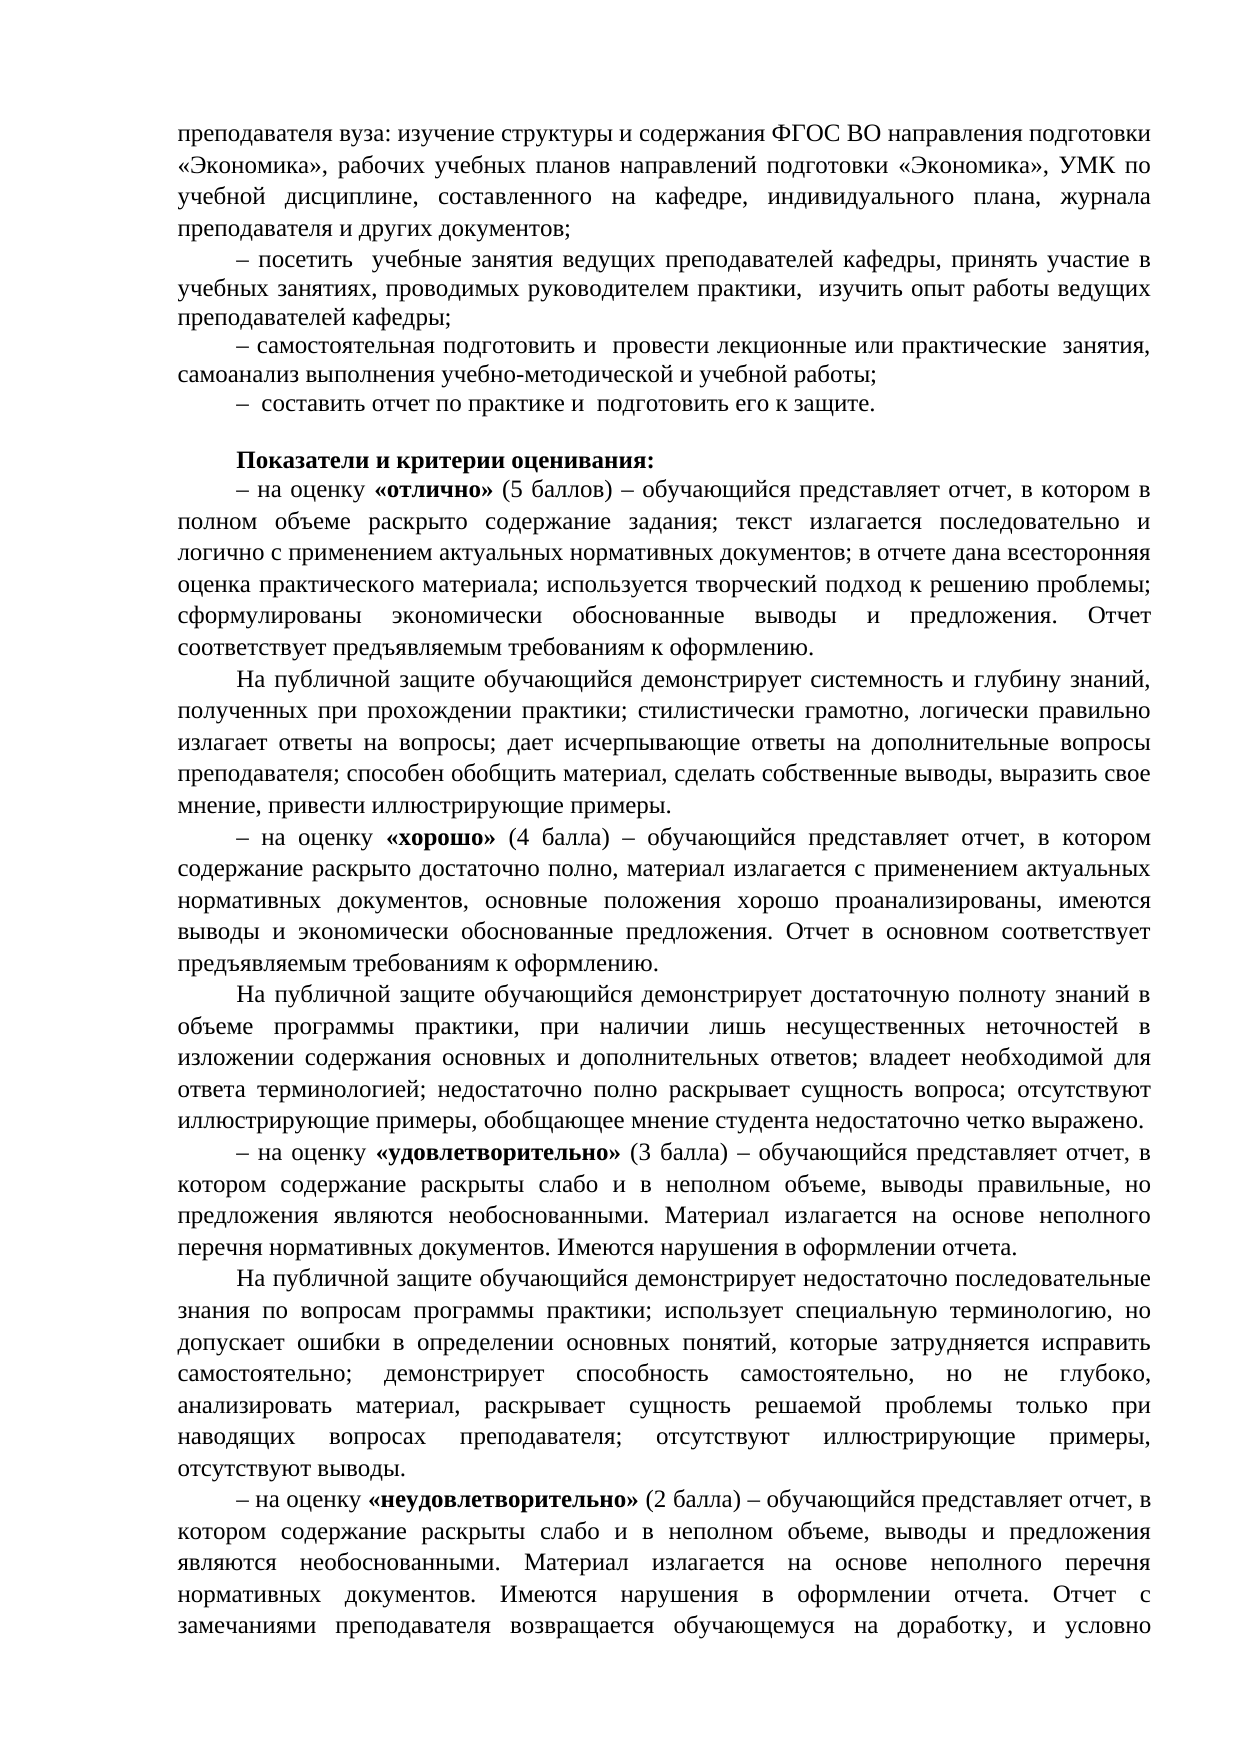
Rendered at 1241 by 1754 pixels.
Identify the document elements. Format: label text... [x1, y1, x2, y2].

text Показатели и критерии оценивания: [177, 446, 1152, 474]
text ‒ составить отчет по практике и подготовить его к защите. [177, 388, 1152, 417]
text – на оценку «удовлетворительно» (3 балла) – обучающийся представляет отчет, в котором содержание раскрыты слабо и в неполном объеме, выводы правильные, но предложения являются необоснованными. Материал излагается на основе неполного перечня нормативных документов. Имеются нарушения в оформлении отчета. [177, 1137, 1152, 1261]
text – на оценку «хорошо» (4 балла) – обучающийся представляет отчет, в котором содержание раскрыто достаточно полно, материал излагается с применением актуальных нормативных документов, основные положения хорошо проанализированы, имеются выводы и экономически обоснованные предложения. Отчет в основном соответствует предъявляемым требованиям к оформлению. [177, 822, 1152, 977]
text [177, 118, 1152, 242]
text На публичной защите обучающийся демонстрирует достаточную полноту знаний в объеме программы практики, при наличии лишь несущественных неточностей в изложении содержания основных и дополнительных ответов; владеет необходимой для ответа терминологией; недостаточно полно раскрывает сущность вопроса; отсутствуют иллюстрирующие примеры, обобщающее мнение студента недостаточно четко выражено. [177, 979, 1152, 1134]
text На публичной защите обучающийся демонстрирует недостаточно последовательные знания по вопросам программы практики; использует специальную терминологию, но допускает ошибки в определении основных понятий, которые затрудняется исправить самостоятельно; демонстрирует способность самостоятельно, но не глубоко, анализировать материал, раскрывает сущность решаемой проблемы только при наводящих вопросах преподавателя; отсутствуют иллюстрирующие примеры, отсутствуют выводы. [177, 1263, 1152, 1482]
text ‒ самостоятельная подготовить и провести лекционные или практические занятия, самоанализ выполнения учебно-методической и учебной работы; [177, 331, 1152, 388]
text На публичной защите обучающийся демонстрирует системность и глубину знаний, полученных при прохождении практики; стилистически грамотно, логически правильно излагает ответы на вопросы; дает исчерпывающие ответы на дополнительные вопросы преподавателя; способен обобщить материал, сделать собственные выводы, выразить свое мнение, привести иллюстрирующие примеры. [177, 664, 1152, 819]
text ‒ посетить учебные занятия ведущих преподавателей кафедры, принять участие в учебных занятиях, проводимых руководителем практики, изучить опыт работы ведущих преподавателей кафедры; [177, 244, 1152, 331]
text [177, 1484, 1152, 1639]
text – на оценку «отлично» (5 баллов) – обучающийся представляет отчет, в котором в полном объеме раскрыто содержание задания; текст излагается последовательно и логично с применением актуальных нормативных документов; в отчете дана всесторонняя оценка практического материала; используется творческий подход к решению проблемы; сформулированы экономически обоснованные выводы и предложения. Отчет соответствует предъявляемым требованиям к оформлению. [177, 474, 1152, 661]
